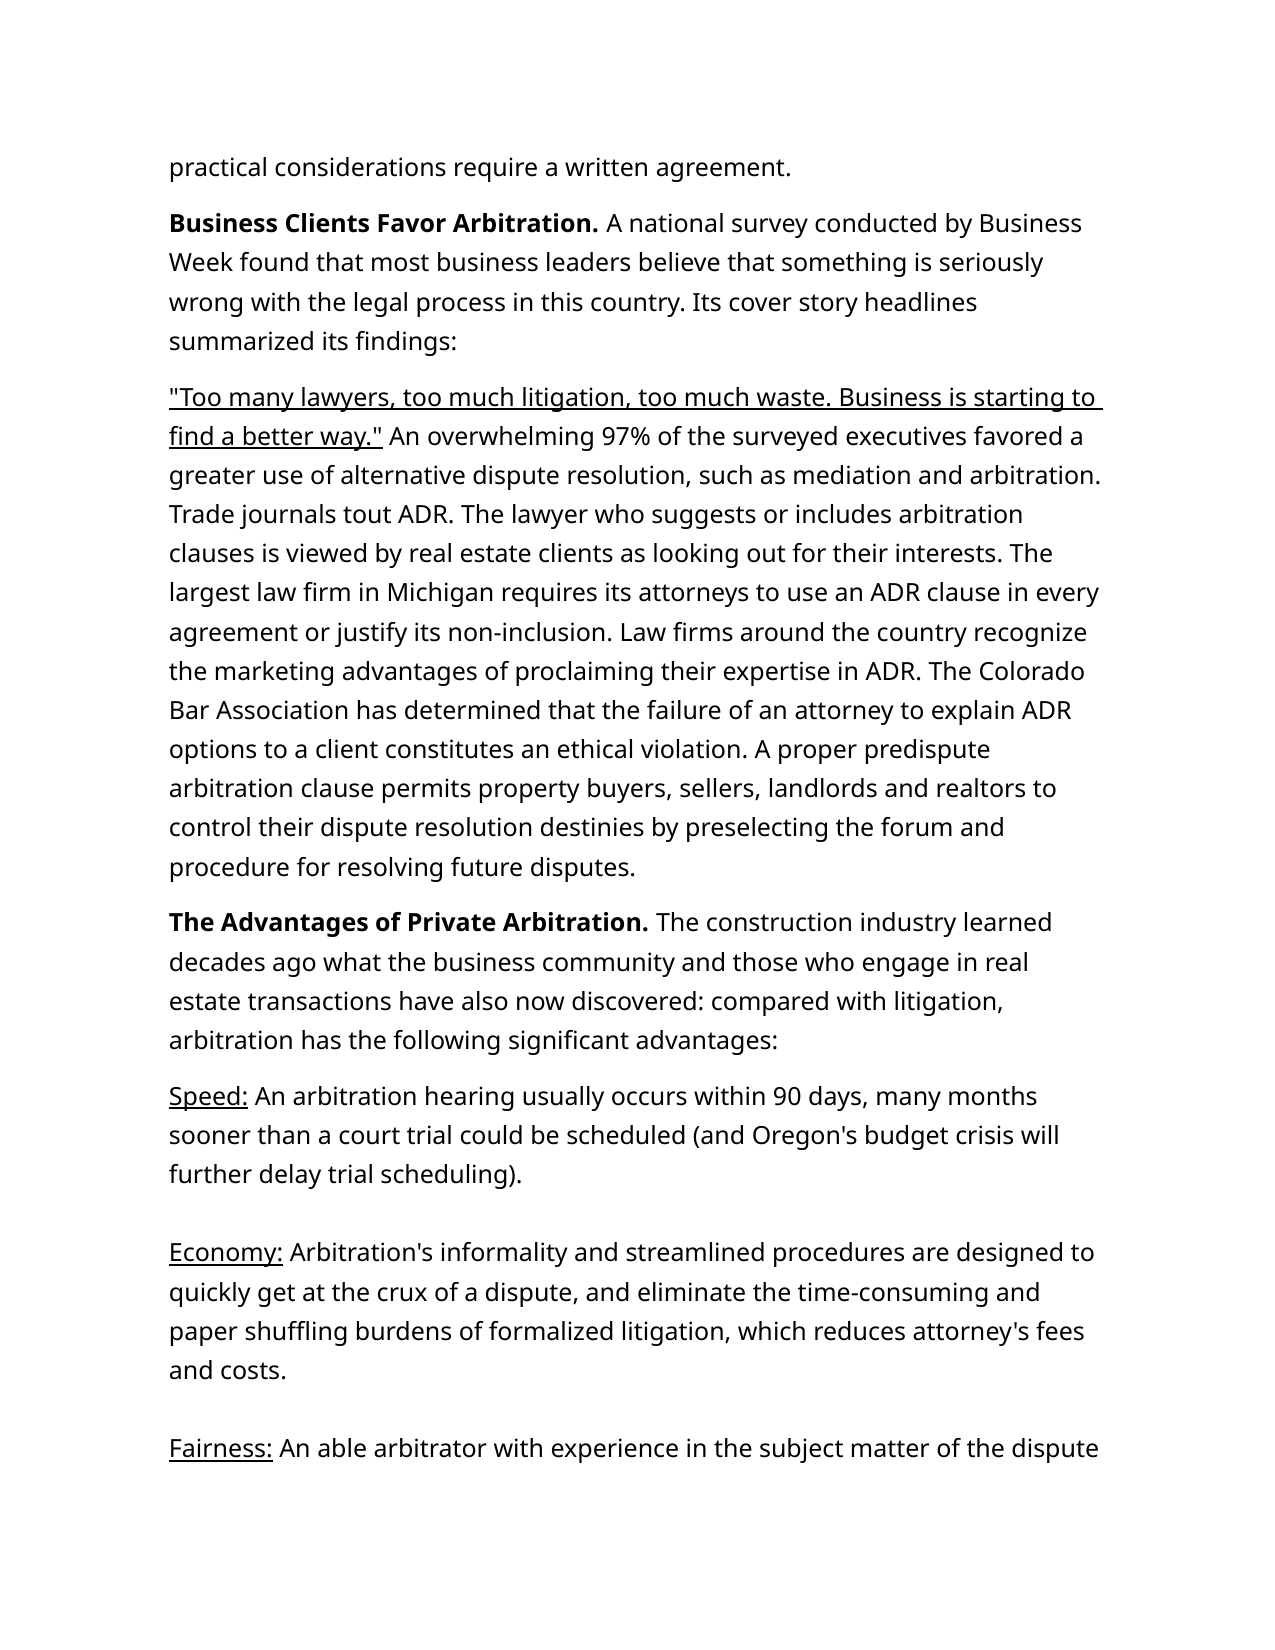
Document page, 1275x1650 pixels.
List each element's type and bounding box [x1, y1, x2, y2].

table_cell [169, 150, 1106, 1465]
